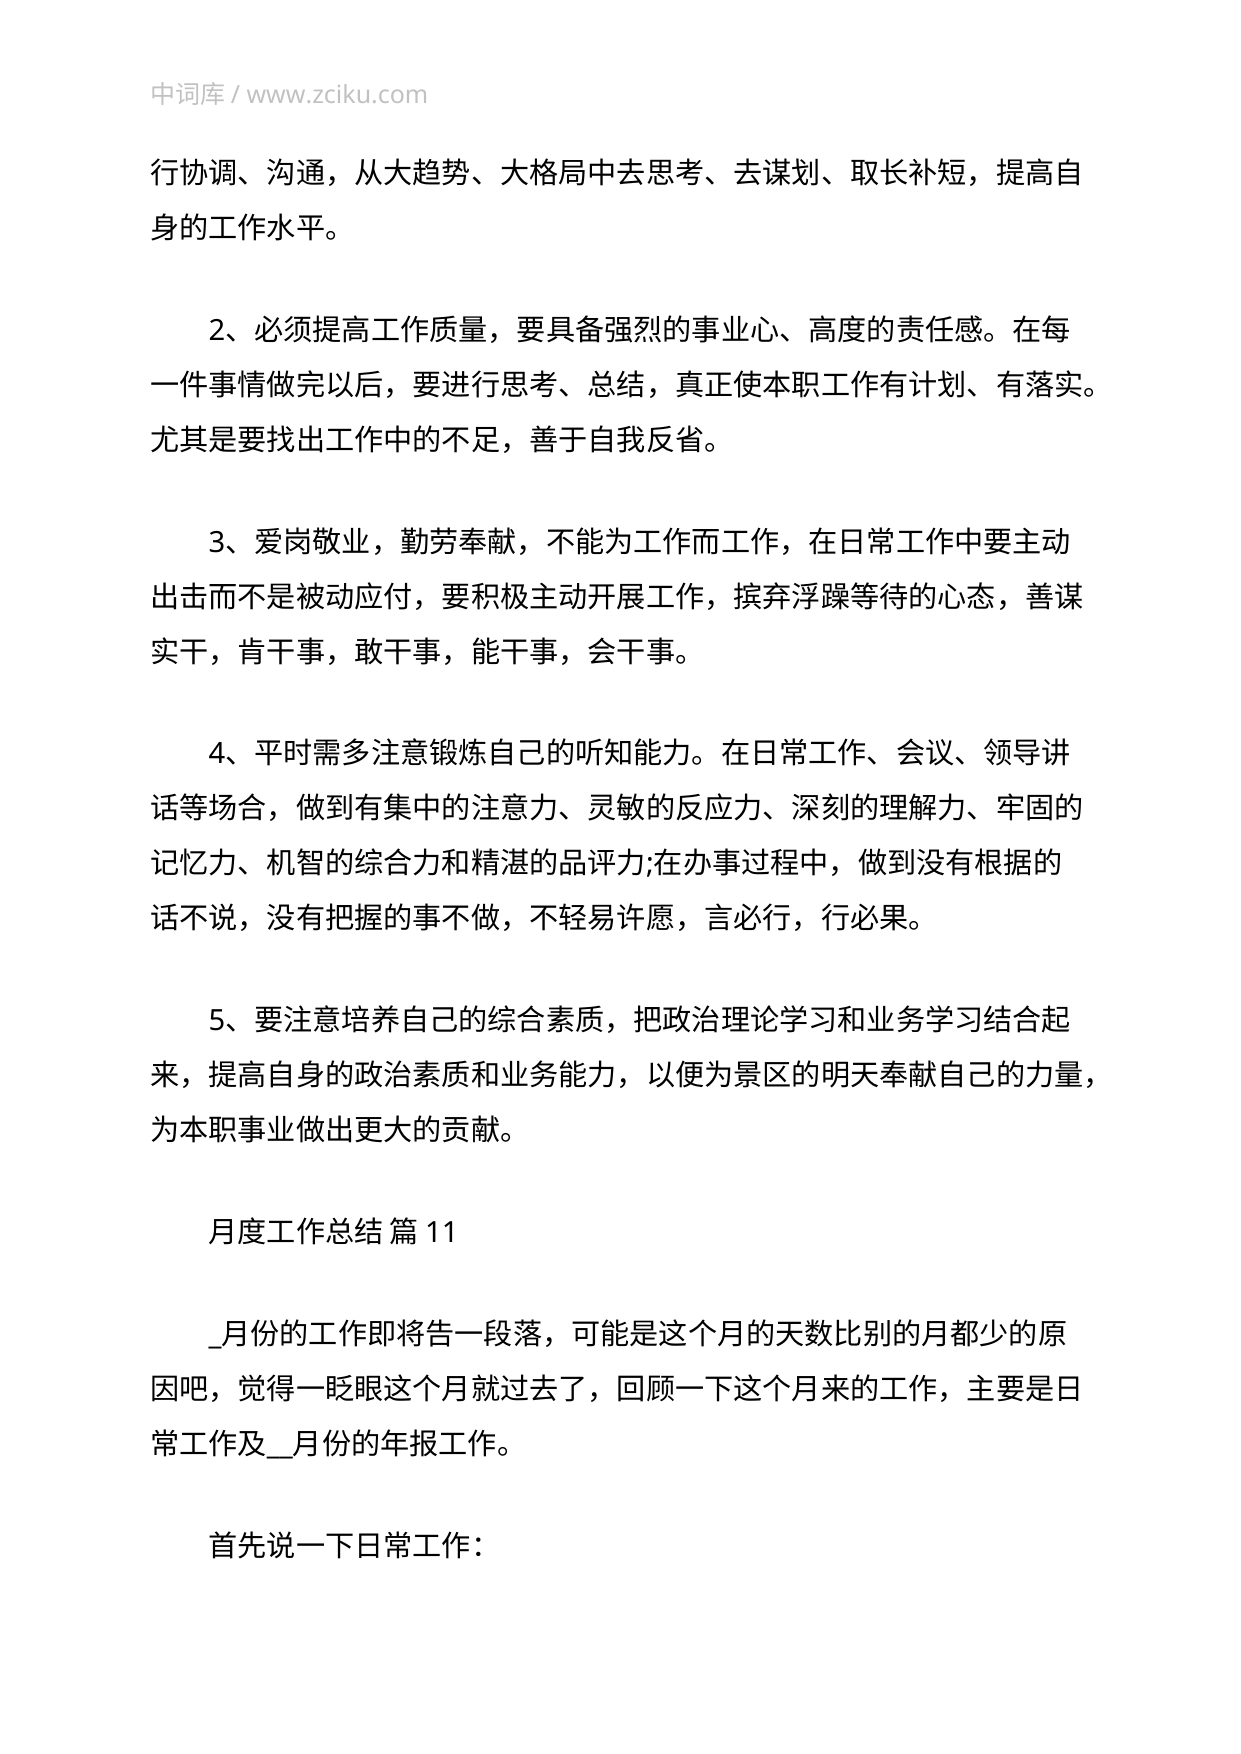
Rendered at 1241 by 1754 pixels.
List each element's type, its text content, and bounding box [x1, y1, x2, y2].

text 2、必须提高工作质量，要具备强烈的事业心、高度的责任感。在每一件事情做完以后，要进行思考、总结，真正使本职工作有计划、有落实。尤其是要找出工作中的不足，善于自我反省。 [150, 307, 1090, 459]
text 首先说一下日常工作： [150, 1522, 1090, 1564]
text 5、要注意培养自己的综合素质，把政治理论学习和业务学习结合起来，提高自身的政治素质和业务能力，以便为景区的明天奉献自己的力量，为本职事业做出更大的贡献。 [150, 997, 1090, 1149]
text _月份的工作即将告一段落，可能是这个月的天数比别的月都少的原因吧，觉得一眨眼这个月就过去了，回顾一下这个月来的工作，主要是日常工作及__月份的年报工作。 [150, 1310, 1090, 1463]
text 3、爱岗敬业，勤劳奉献，不能为工作而工作，在日常工作中要主动出击而不是被动应付，要积极主动开展工作，摈弃浮躁等待的心态，善谋实干，肯干事，敢干事，能干事，会干事。 [150, 518, 1090, 671]
text 月度工作总结 篇11 [150, 1208, 1090, 1251]
text 4、平时需多注意锻炼自己的听知能力。在日常工作、会议、领导讲话等场合，做到有集中的注意力、灵敏的反应力、深刻的理解力、牢固的记忆力、机智的综合力和精湛的品评力;在办事过程中，做到没有根据的话不说，没有把握的事不做，不轻易许愿，言必行，行必果。 [150, 730, 1090, 937]
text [150, 150, 1090, 247]
